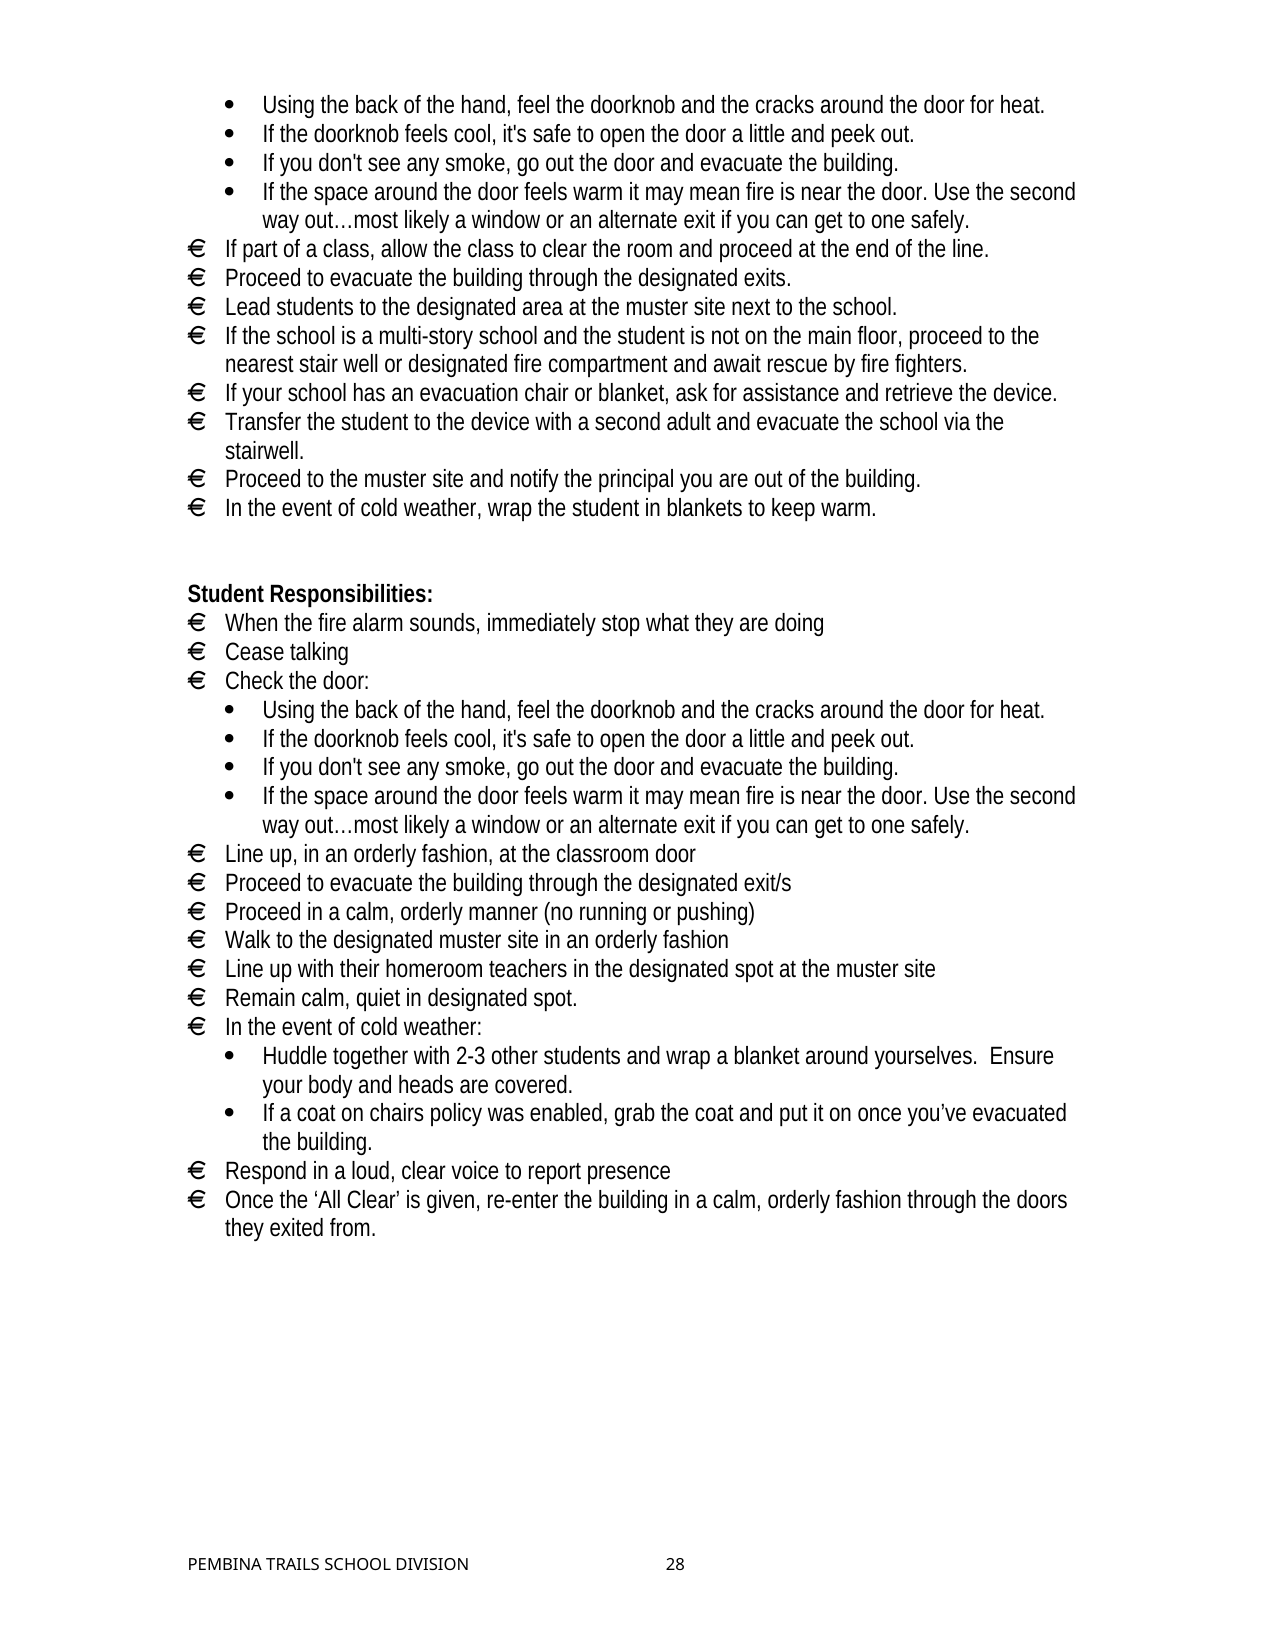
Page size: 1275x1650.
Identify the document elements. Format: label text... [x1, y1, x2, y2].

list If the school is a multi-story school and the student is not on the main floor, proceed to the nearest stair well or designated fire compartment and await rescue by fire fighters. [187, 321, 1087, 378]
list If you don't see any smoke, go out the door and evacuate the building. [225, 752, 1087, 781]
list Cease talking [187, 637, 1087, 666]
list When the fire alarm sounds, immediately stop what they are doing [187, 608, 1087, 637]
list Proceed to evacuate the building through the designated exits. [187, 263, 1087, 292]
list If part of a class, allow the class to clear the room and proceed at the end of the line. [187, 234, 1087, 263]
list Line up with their homeroom teachers in the designated spot at the muster site [187, 954, 1087, 983]
list Proceed to evacuate the building through the designated exit/s [187, 868, 1087, 896]
list Using the back of the hand, feel the doorknob and the cracks around the door for heat. [225, 695, 1087, 723]
list Proceed in a calm, orderly manner (no running or pushing) [187, 896, 1087, 925]
list Lead students to the designated area at the muster site next to the school. [187, 292, 1087, 321]
list In the event of cold weather, wrap the student in blankets to keep warm. [187, 493, 1087, 522]
list Transfer the student to the device with a second adult and evacuate the school via the stairwell. [187, 407, 1087, 464]
list Walk to the designated muster site in an orderly fashion [187, 925, 1087, 954]
list If the doorknob feels cool, it's safe to open the door a little and peek out. [225, 723, 1087, 752]
list Remain calm, quiet in designated spot. [187, 983, 1087, 1012]
list In the event of cold weather: [187, 1012, 1087, 1041]
list If the doorknob feels cool, it's safe to open the door a little and peek out. [225, 119, 1087, 148]
list If the space around the door feels warm it may mean fire is near the door. Use the second way out…most likely a window or an alternate exit if you can get to one safely. [225, 781, 1087, 839]
list Once the ‘All Clear’ is given, re-enter the building in a calm, orderly fashion through the doors they exited from. [187, 1184, 1087, 1242]
list If a coat on chairs policy was enabled, grab the coat and put it on once you’ve evacuated the building. [225, 1098, 1087, 1156]
text Student Responsibilities: [187, 579, 1087, 608]
list If you don't see any smoke, go out the door and evacuate the building. [225, 148, 1087, 177]
list Respond in a loud, clear voice to report presence [187, 1156, 1087, 1184]
list Huddle together with 2-3 other students and wrap a blanket around yourselves. Ensure your body and heads are covered. [225, 1041, 1087, 1098]
list If your school has an evacuation chair or blanket, ask for assistance and retrieve the device. [187, 378, 1087, 407]
list Line up, in an orderly fashion, at the classroom door [187, 839, 1087, 868]
list Proceed to the muster site and notify the principal you are out of the building. [187, 464, 1087, 493]
list If the space around the door feels warm it may mean fire is near the door. Use the second way out…most likely a window or an alternate exit if you can get to one safely. [225, 177, 1087, 234]
list Check the door: [187, 666, 1087, 695]
list Using the back of the hand, feel the doorknob and the cracks around the door for heat. [225, 90, 1087, 119]
